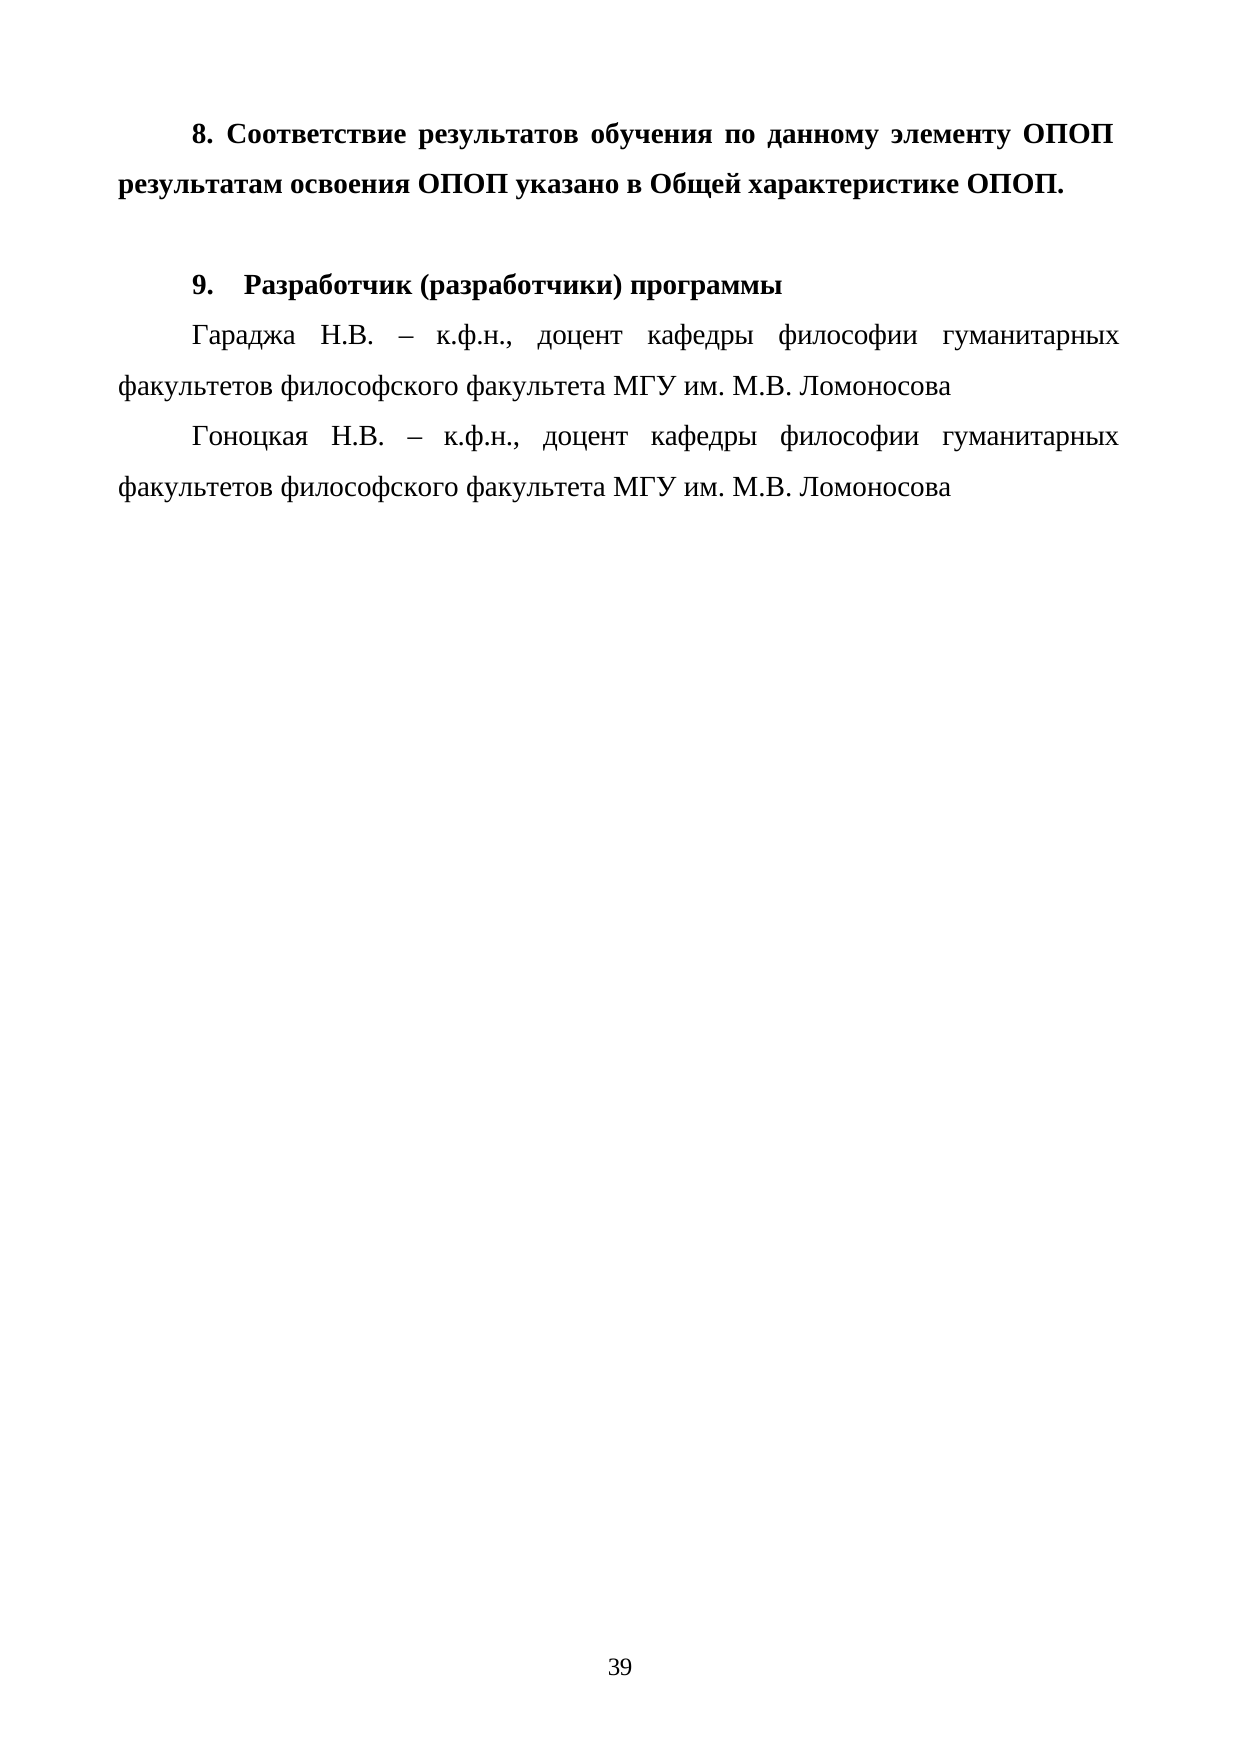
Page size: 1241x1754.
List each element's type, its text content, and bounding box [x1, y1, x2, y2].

list Соответствие результатов обучения по данному элементу ОПОП результатам освоения ОПОП указано в Общей характеристике ОПОП. [118, 116, 1122, 200]
text Гоноцкая Н.В. – к.ф.н., доцент кафедры философии гуманитарных факультетов философского факультета МГУ им. М.В. Ломоносова [118, 418, 1122, 502]
text Гараджа Н.В. – к.ф.н., доцент кафедры философии гуманитарных факультетов философского факультета МГУ им. М.В. Ломоносова [118, 317, 1122, 401]
list Разработчик (разработчики) программы [192, 267, 1182, 301]
